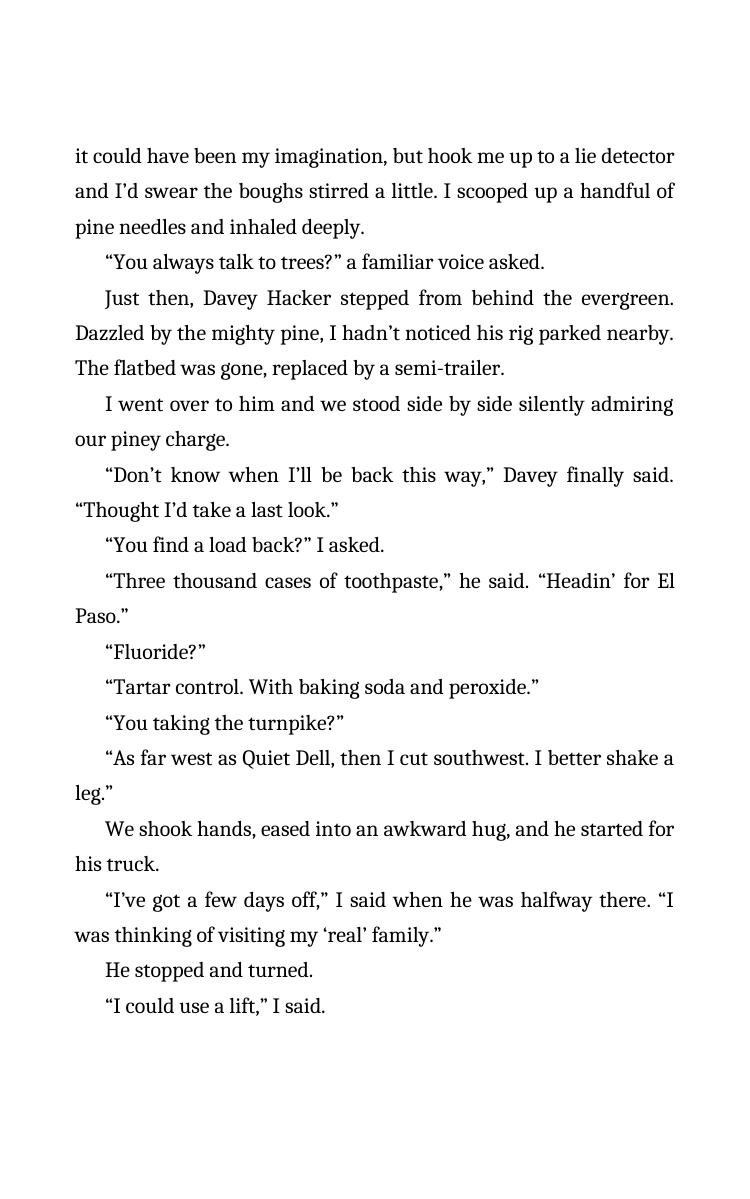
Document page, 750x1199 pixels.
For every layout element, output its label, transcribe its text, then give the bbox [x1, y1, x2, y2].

text “Three thousand cases of toothpaste,” he said. “Headin’ for El Paso.” [75, 560, 675, 631]
text We shook hands, eased into an awkward hug, and he started for his truck. [75, 808, 675, 879]
text “I’ve got a few days off,” I said when he was halfway there. “I was thinking of visiting my ‘real’ family.” [75, 879, 675, 949]
text “Tartar control. With baking soda and peroxide.” [75, 666, 675, 702]
text Just then, Davey Hacker stepped from behind the evergreen. Dazzled by the mighty pine, I hadn’t noticed his rig parked nearby. The flatbed was gone, replaced by a semi-trailer. [75, 277, 675, 383]
text “As far west as Quiet Dell, then I cut southwest. I better shake a leg.” [75, 737, 675, 808]
text He stopped and turned. [75, 949, 675, 985]
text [75, 135, 675, 241]
text “You taking the turnpike?” [75, 702, 675, 737]
text “You find a load back?” I asked. [75, 524, 675, 560]
text “You always talk to trees?” a familiar voice asked. [75, 241, 675, 277]
text “I could use a lift,” I said. [75, 985, 675, 1020]
text I went over to him and we stood side by side silently admiring our piney charge. [75, 383, 675, 454]
text “Fluoride?” [75, 631, 675, 666]
text “Don’t know when I’ll be back this way,” Davey finally said. “Thought I’d take a last look.” [75, 454, 675, 524]
